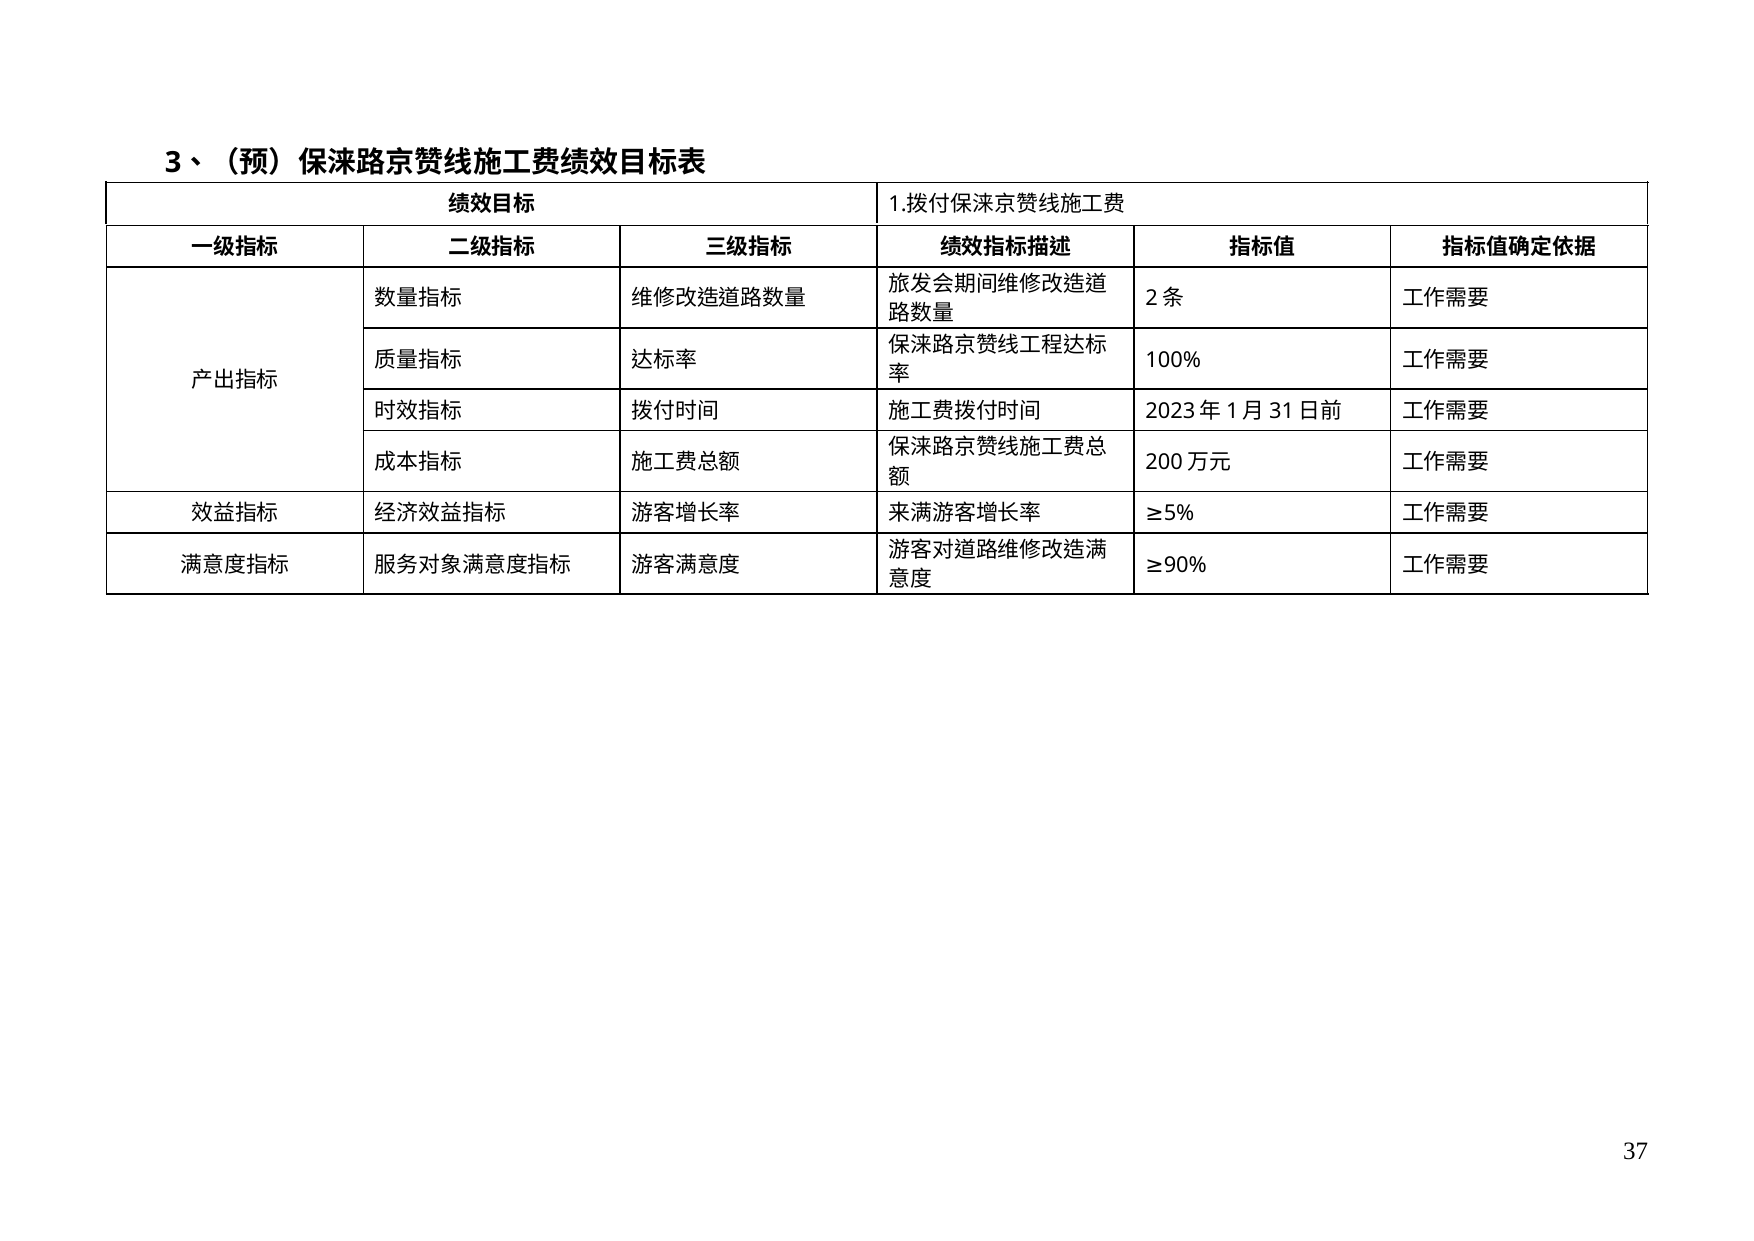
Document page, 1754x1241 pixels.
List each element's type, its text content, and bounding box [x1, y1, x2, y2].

table_cell 服务对象满意度指标 [364, 534, 619, 593]
table_cell 产出指标 [107, 268, 363, 491]
table_header 绩效目标 [107, 183, 876, 223]
table_cell 工作需要 [1391, 534, 1647, 593]
table_cell 游客增长率 [621, 492, 876, 532]
table_cell ≥90% [1135, 534, 1390, 593]
table_cell 效益指标 [107, 492, 363, 532]
table_cell ≥5% [1135, 492, 1390, 532]
table_cell 游客对道路维修改造满意度 [878, 534, 1133, 593]
table_header 一级指标 [107, 226, 363, 266]
table_cell 2023年1月31日前 [1135, 390, 1390, 429]
table_cell 工作需要 [1391, 390, 1647, 429]
table_cell 满意度指标 [107, 534, 363, 593]
table_cell 施工费拨付时间 [878, 390, 1133, 429]
table_header 二级指标 [364, 226, 619, 266]
table_cell 成本指标 [364, 431, 619, 491]
table_header 三级指标 [621, 226, 876, 266]
table_header 指标值确定依据 [1391, 226, 1647, 266]
table_cell 施工费总额 [621, 431, 876, 491]
table_cell 2条 [1135, 268, 1390, 327]
table_header 指标值 [1135, 226, 1390, 266]
table_cell 达标率 [621, 329, 876, 388]
table_cell 工作需要 [1391, 268, 1647, 327]
table_cell 时效指标 [364, 390, 619, 429]
table_cell 保涞路京赞线工程达标率 [878, 329, 1133, 388]
table_cell 工作需要 [1391, 329, 1647, 388]
table_cell 质量指标 [364, 329, 619, 388]
table_header 绩效指标描述 [878, 226, 1133, 266]
table_cell 保涞路京赞线施工费总额 [878, 431, 1133, 491]
table_cell 旅发会期间维修改造道路数量 [878, 268, 1133, 327]
table_header 1.拨付保涞京赞线施工费 [878, 183, 1647, 223]
table_cell 经济效益指标 [364, 492, 619, 532]
table_cell 工作需要 [1391, 492, 1647, 532]
table_cell 游客满意度 [621, 534, 876, 593]
table_cell 工作需要 [1391, 431, 1647, 491]
table_cell 来满游客增长率 [878, 492, 1133, 532]
table_cell 200万元 [1135, 431, 1390, 491]
table_cell 拨付时间 [621, 390, 876, 429]
table_cell 维修改造道路数量 [621, 268, 876, 327]
text 3、（预）保涞路京赞线施工费绩效目标表 [106, 142, 1648, 181]
table_cell 数量指标 [364, 268, 619, 327]
table_cell 100% [1135, 329, 1390, 388]
